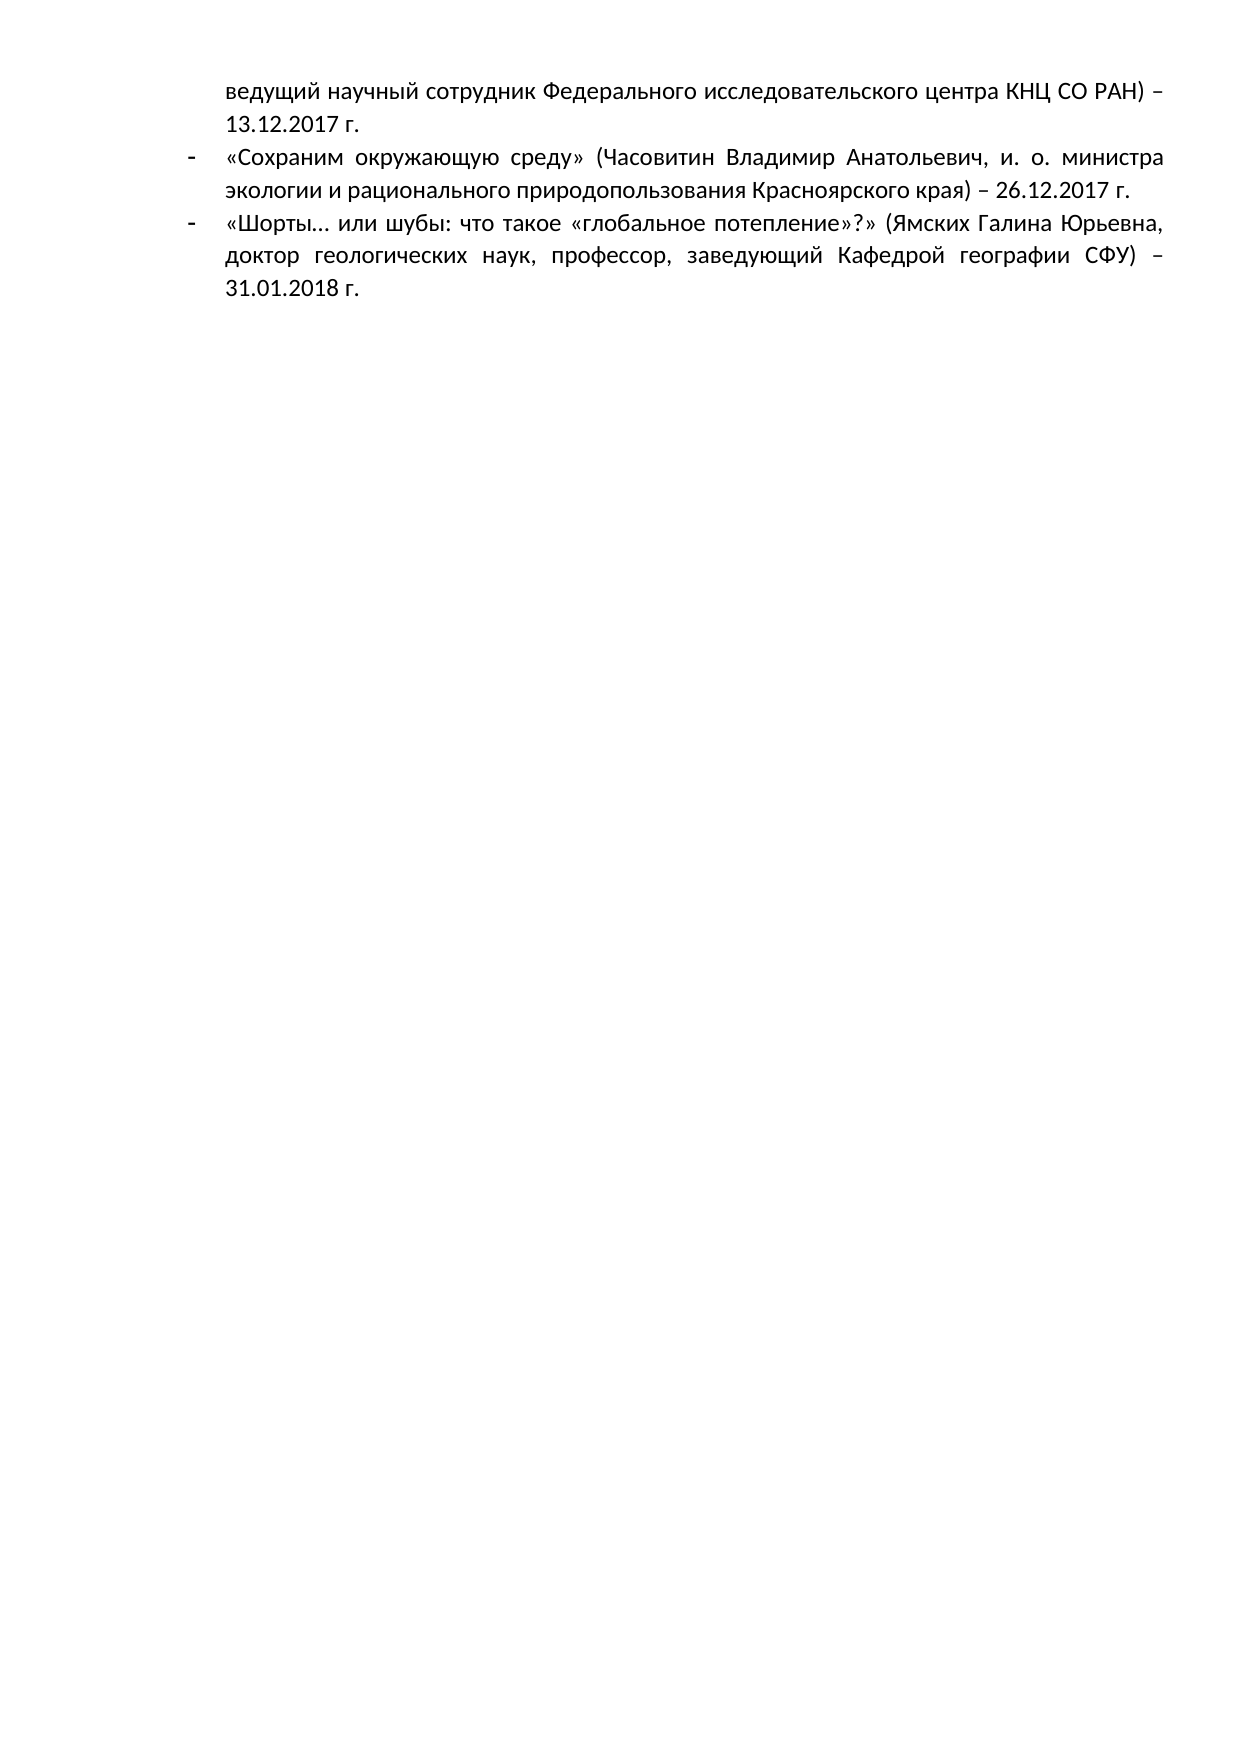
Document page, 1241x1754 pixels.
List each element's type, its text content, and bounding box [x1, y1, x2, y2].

list «Сохраним окружающую среду» (Часовитин Владимир Анатольевич, и. о. министра экологии и рационального природопользования Красноярского края) – 26.12.2017 г. [187, 141, 1165, 204]
list «Шорты… или шубы: что такое «глобальное потепление»?» (Ямских Галина Юрьевна, доктор геологических наук, профессор, заведующий Кафедрой географии СФУ) – 31.01.2018 г. [187, 207, 1165, 303]
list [187, 75, 1165, 138]
